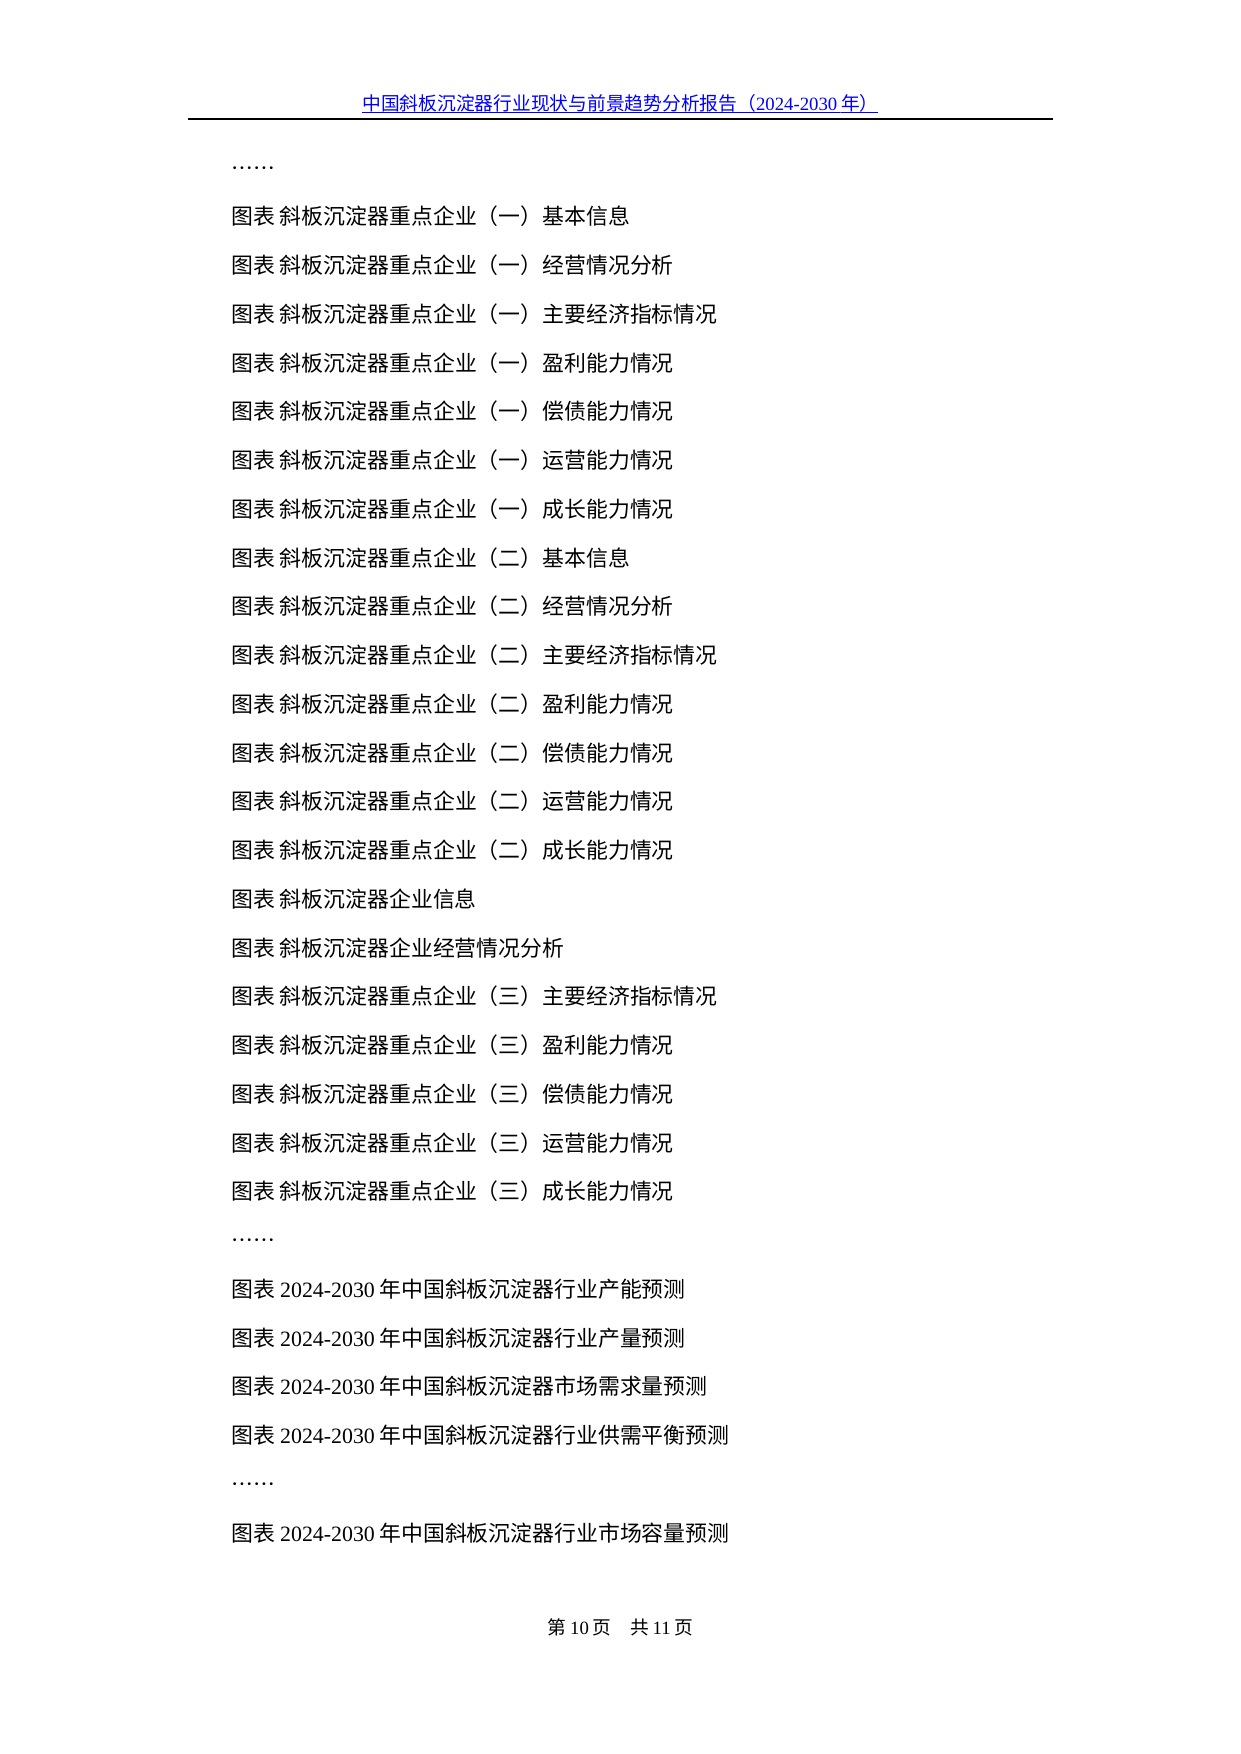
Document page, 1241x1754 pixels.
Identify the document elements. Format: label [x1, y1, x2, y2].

text [187, 150, 1053, 1548]
